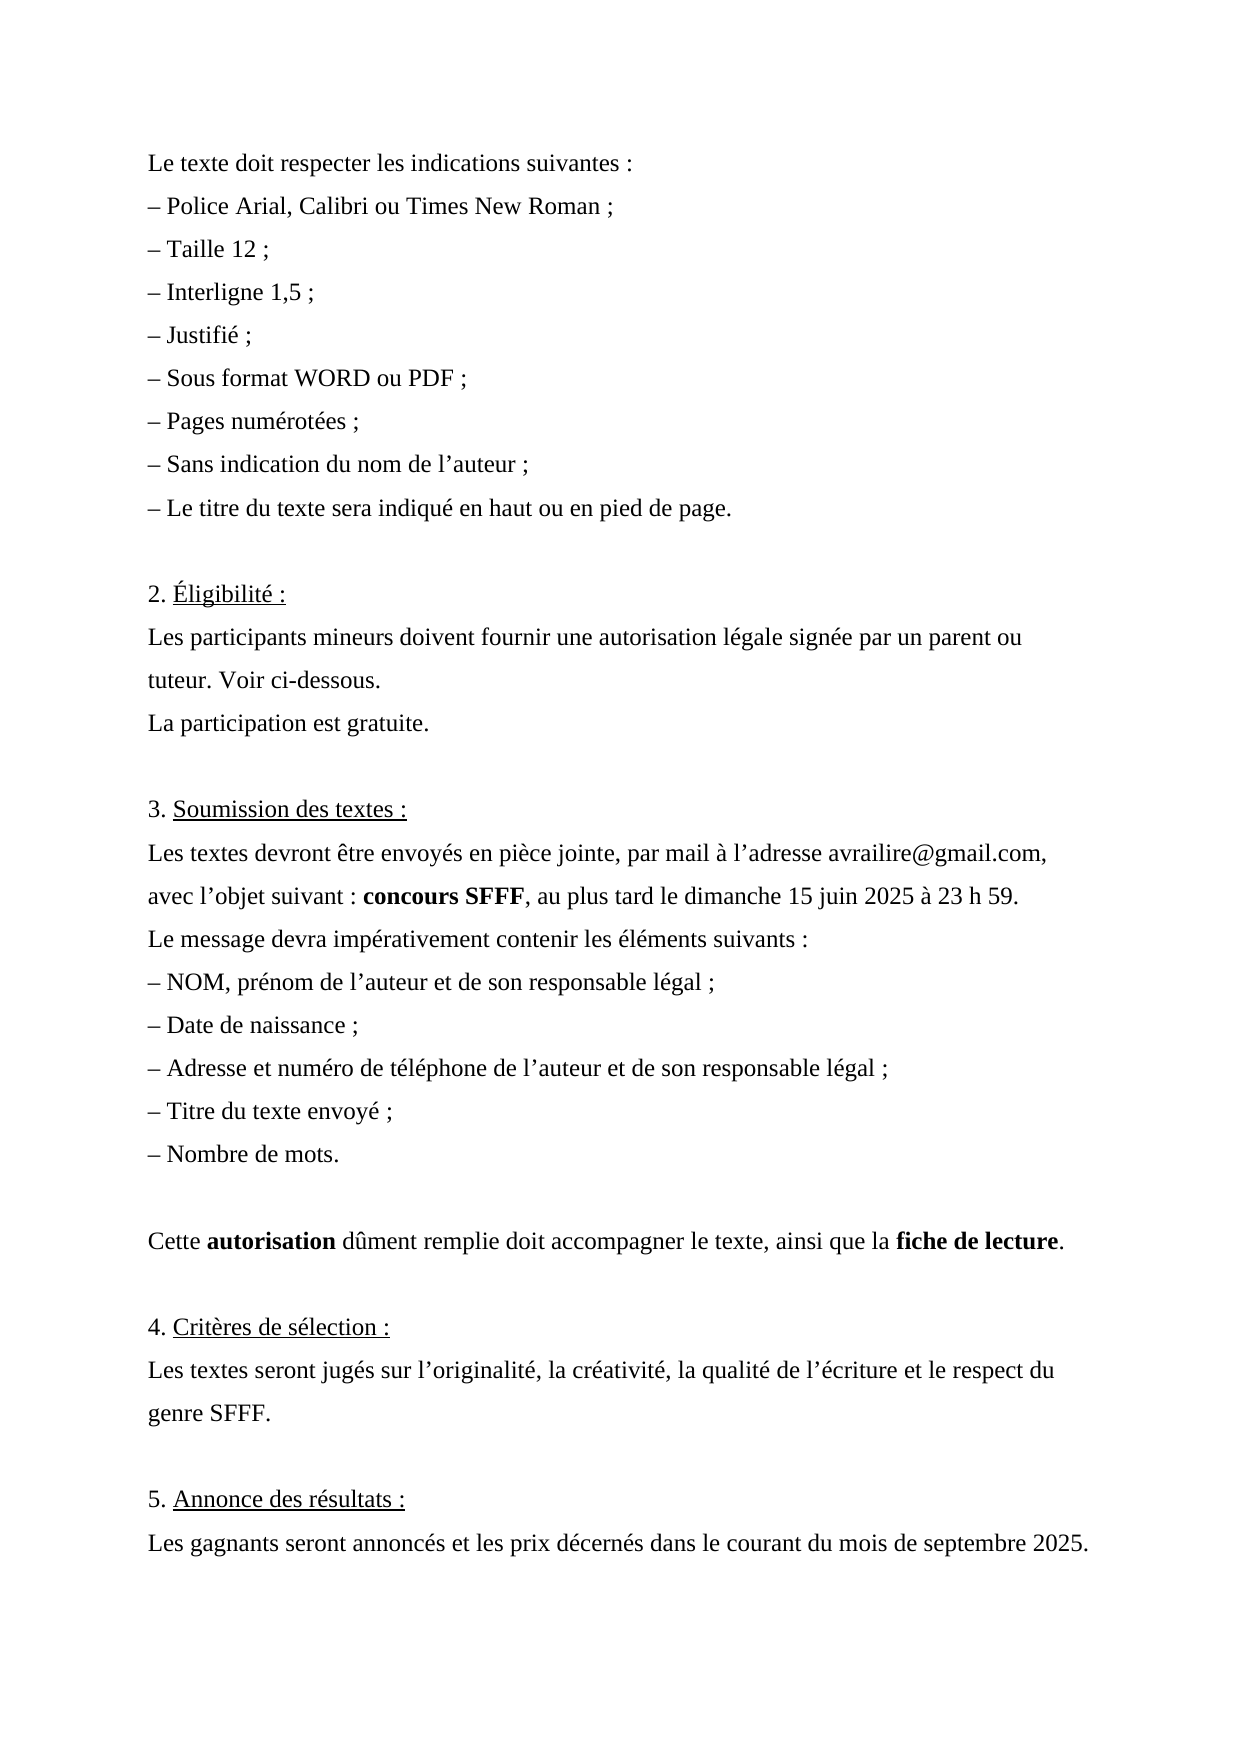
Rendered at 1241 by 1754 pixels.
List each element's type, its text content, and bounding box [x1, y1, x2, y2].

text – Justifié ; [148, 320, 1093, 349]
text – Pages numérotées ; [148, 406, 1093, 435]
text 3. Soumission des textes : [148, 794, 1093, 823]
text – Date de naissance ; [148, 1010, 1093, 1039]
text avec l’objet suivant : concours SFFF, au plus tard le dimanche 15 juin 2025 à 23 h 59. [148, 881, 1093, 909]
text Le message devra impérativement contenir les éléments suivants : [148, 924, 1093, 953]
text – Interligne 1,5 ; [148, 277, 1093, 306]
text 4. Critères de sélection : [148, 1312, 1093, 1341]
text – Nombre de mots. [148, 1139, 1093, 1168]
text La participation est gratuite. [148, 708, 1093, 737]
text Les textes seront jugés sur l’originalité, la créativité, la qualité de l’écriture et le respect du genre SFFF. [148, 1355, 1093, 1427]
text – Police Arial, Calibri ou Times New Roman ; [148, 191, 1093, 219]
text Les textes devront être envoyés en pièce jointe, par mail à l’adresse avrailire@gmail.com, [148, 838, 1093, 866]
text 2. Éligibilité : [148, 579, 1093, 608]
text – Sans indication du nom de l’auteur ; [148, 449, 1093, 478]
text 5. Annonce des résultats : [148, 1484, 1093, 1513]
text – Titre du texte envoyé ; [148, 1096, 1093, 1125]
text Les participants mineurs doivent fournir une autorisation légale signée par un parent ou tuteur. Voir ci-dessous. [148, 622, 1093, 694]
text Cette autorisation dûment remplie doit accompagner le texte, ainsi que la fiche de lecture. [148, 1226, 1093, 1254]
text – Sous format WORD ou PDF ; [148, 363, 1093, 392]
text Les gagnants seront annoncés et les prix décernés dans le courant du mois de septembre 2025. [148, 1528, 1093, 1556]
text Le texte doit respecter les indications suivantes : [148, 148, 1093, 176]
text – NOM, prénom de l’auteur et de son responsable légal ; [148, 967, 1093, 996]
text – Taille 12 ; [148, 234, 1093, 263]
text – Le titre du texte sera indiqué en haut ou en pied de page. [148, 493, 1093, 521]
text – Adresse et numéro de téléphone de l’auteur et de son responsable légal ; [148, 1053, 1093, 1082]
